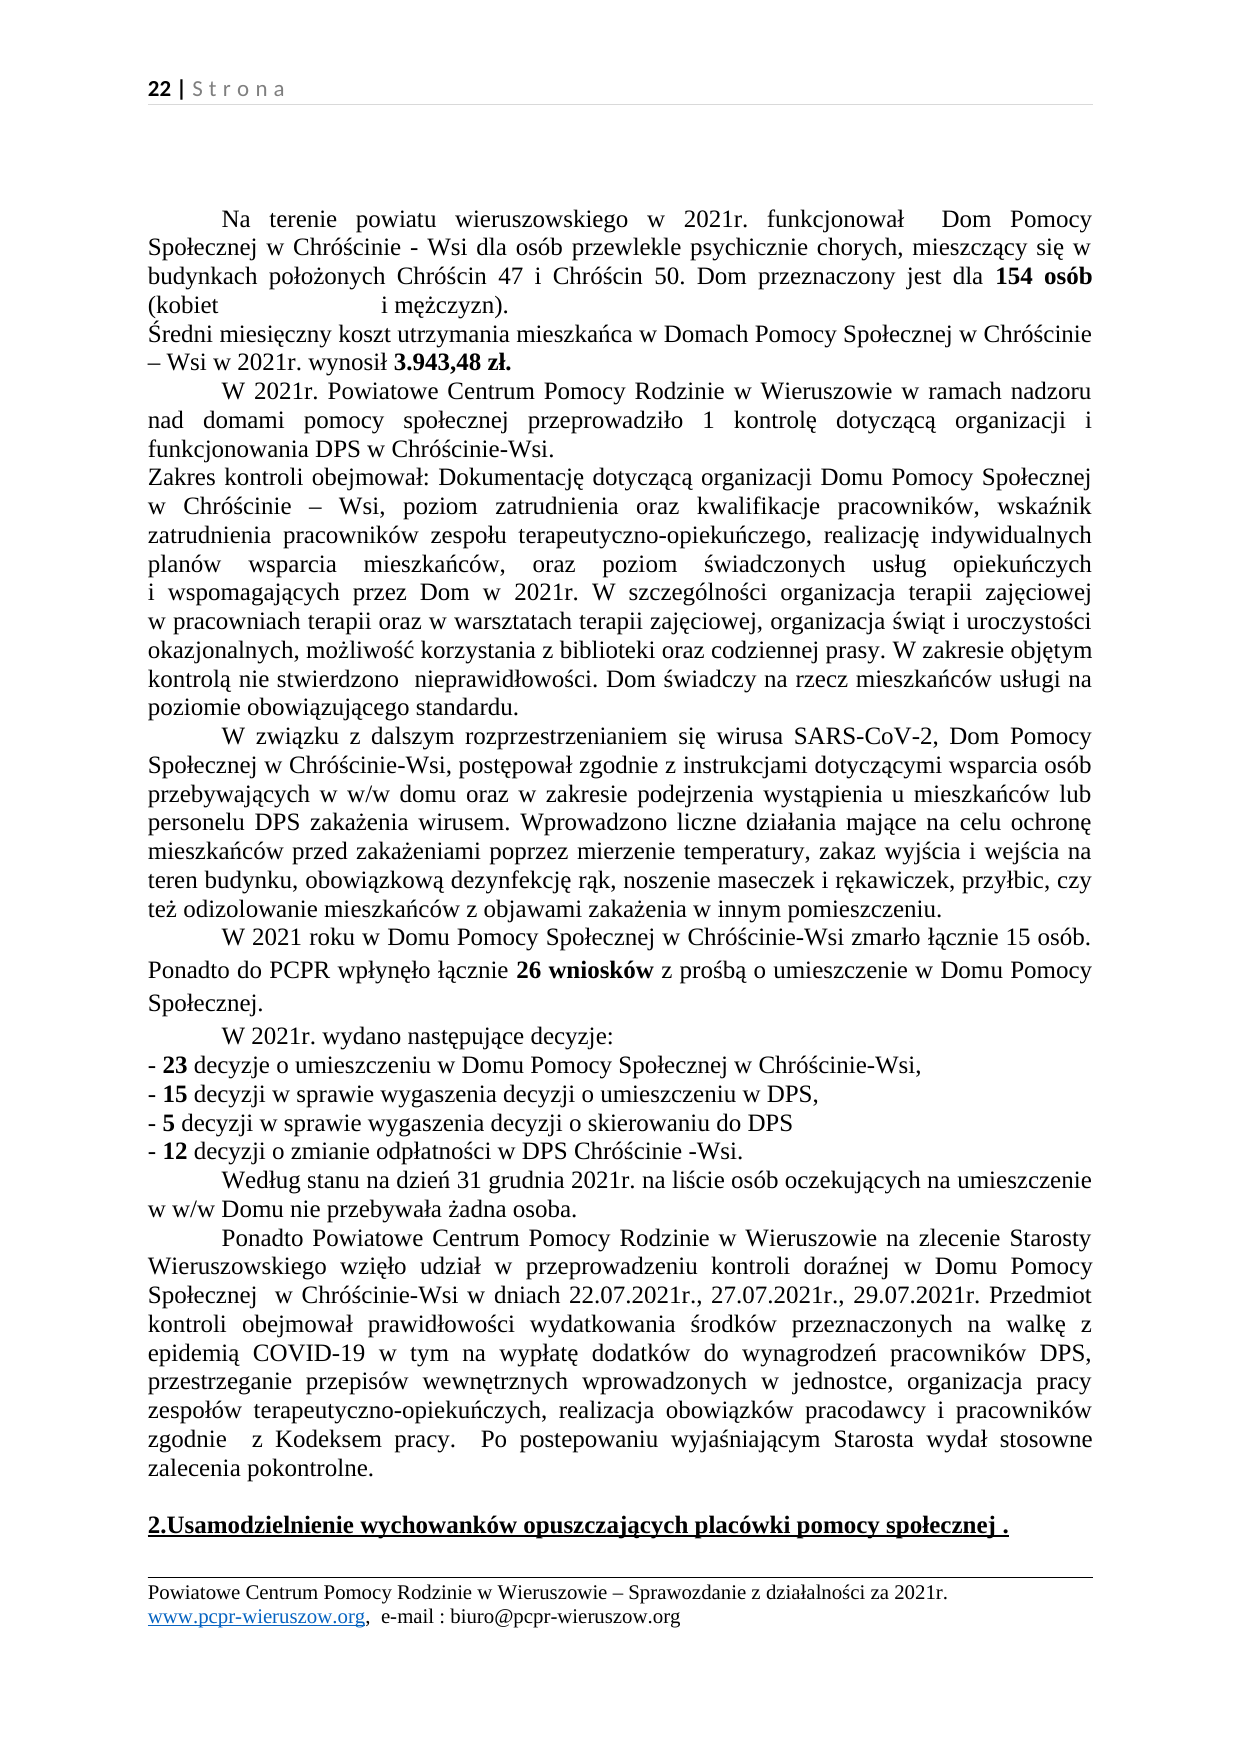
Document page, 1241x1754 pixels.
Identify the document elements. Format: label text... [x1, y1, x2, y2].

text Według stanu na dzień 31 grudnia 2021r. na liście osób oczekujących na umieszczenie w w/w Domu nie przebywała żadna osoba. [148, 1165, 1093, 1223]
text W związku z dalszym rozprzestrzenianiem się wirusa SARS-CoV-2, Dom Pomocy Społecznej w Chróścinie-Wsi, postępował zgodnie z instrukcjami dotyczącymi wsparcia osób przebywających w w/w domu oraz w zakresie podejrzenia wystąpienia u mieszkańców lub personelu DPS zakażenia wirusem. Wprowadzono liczne działania mające na celu ochronę mieszkańców przed zakażeniami poprzez mierzenie temperatury, zakaz wyjścia i wejścia na teren budynku, obowiązkową dezynfekcję rąk, noszenie maseczek i rękawiczek, przyłbic, czy też odizolowanie mieszkańców z objawami zakażenia w innym pomieszczeniu. [148, 721, 1093, 922]
text Średni miesięczny koszt utrzymania mieszkańca w Domach Pomocy Społecznej w Chróścinie – Wsi w 2021r. wynosił 3.943,48 zł. [148, 319, 1093, 376]
text - 5 decyzji w sprawie wygaszenia decyzji o skierowaniu do DPS [148, 1108, 1093, 1136]
text W 2021r. Powiatowe Centrum Pomocy Rodzinie w Wieruszowie w ramach nadzoru nad domami pomocy społecznej przeprowadziło 1 kontrolę dotyczącą organizacji i funkcjonowania DPS w Chróścinie-Wsi. [148, 376, 1093, 462]
text Na terenie powiatu wieruszowskiego w 2021r. funkcjonował Dom Pomocy Społecznej w Chróścinie - Wsi dla osób przewlekle psychicznie chorych, mieszczący się w budynkach położonych Chróścin 47 i Chróścin 50. Dom przeznaczony jest dla 154 osób (kobiet i mężczyzn). [148, 204, 1093, 319]
text - 15 decyzji w sprawie wygaszenia decyzji o umieszczeniu w DPS, [148, 1079, 1093, 1108]
text Ponadto Powiatowe Centrum Pomocy Rodzinie w Wieruszowie na zlecenie Starosty Wieruszowskiego wzięło udział w przeprowadzeniu kontroli doraźnej w Domu Pomocy Społecznej w Chróścinie-Wsi w dniach 22.07.2021r., 27.07.2021r., 29.07.2021r. Przedmiot kontroli obejmował prawidłowości wydatkowania środków przeznaczonych na walkę z epidemią COVID-19 w tym na wypłatę dodatków do wynagrodzeń pracowników DPS, przestrzeganie przepisów wewnętrznych wprowadzonych w jednostce, organizacja pracy zespołów terapeutyczno-opiekuńczych, realizacja obowiązków pracodawcy i pracowników zgodnie z Kodeksem pracy. Po postepowaniu wyjaśniającym Starosta wydał stosowne zalecenia pokontrolne. [148, 1223, 1093, 1481]
text 2.Usamodzielnienie wychowanków opuszczających placówki pomocy społecznej . [148, 1510, 1093, 1539]
text W 2021r. wydano następujące decyzje: [148, 1021, 1093, 1050]
text - 12 decyzji o zmianie odpłatności w DPS Chróścinie -Wsi. [148, 1136, 1093, 1165]
text Zakres kontroli obejmował: Dokumentację dotyczącą organizacji Domu Pomocy Społecznej w Chróścinie – Wsi, poziom zatrudnienia oraz kwalifikacje pracowników, wskaźnik zatrudnienia pracowników zespołu terapeutyczno-opiekuńczego, realizację indywidualnych planów wsparcia mieszkańców, oraz poziom świadczonych usług opiekuńczych i wspomagających przez Dom w 2021r. W szczególności organizacja terapii zajęciowej w pracowniach terapii oraz w warsztatach terapii zajęciowej, organizacja świąt i uroczystości okazjonalnych, możliwość korzystania z biblioteki oraz codziennej prasy. W zakresie objętym kontrolą nie stwierdzono nieprawidłowości. Dom świadczy na rzecz mieszkańców usługi na poziomie obowiązującego standardu. [148, 462, 1093, 721]
text - 23 decyzje o umieszczeniu w Domu Pomocy Społecznej w Chróścinie-Wsi, [148, 1050, 1093, 1079]
text W 2021 roku w Domu Pomocy Społecznej w Chróścinie-Wsi zmarło łącznie 15 osób. Ponadto do PCPR wpłynęło łącznie 26 wniosków z prośbą o umieszczenie w Domu Pomocy Społecznej. [148, 922, 1093, 1017]
